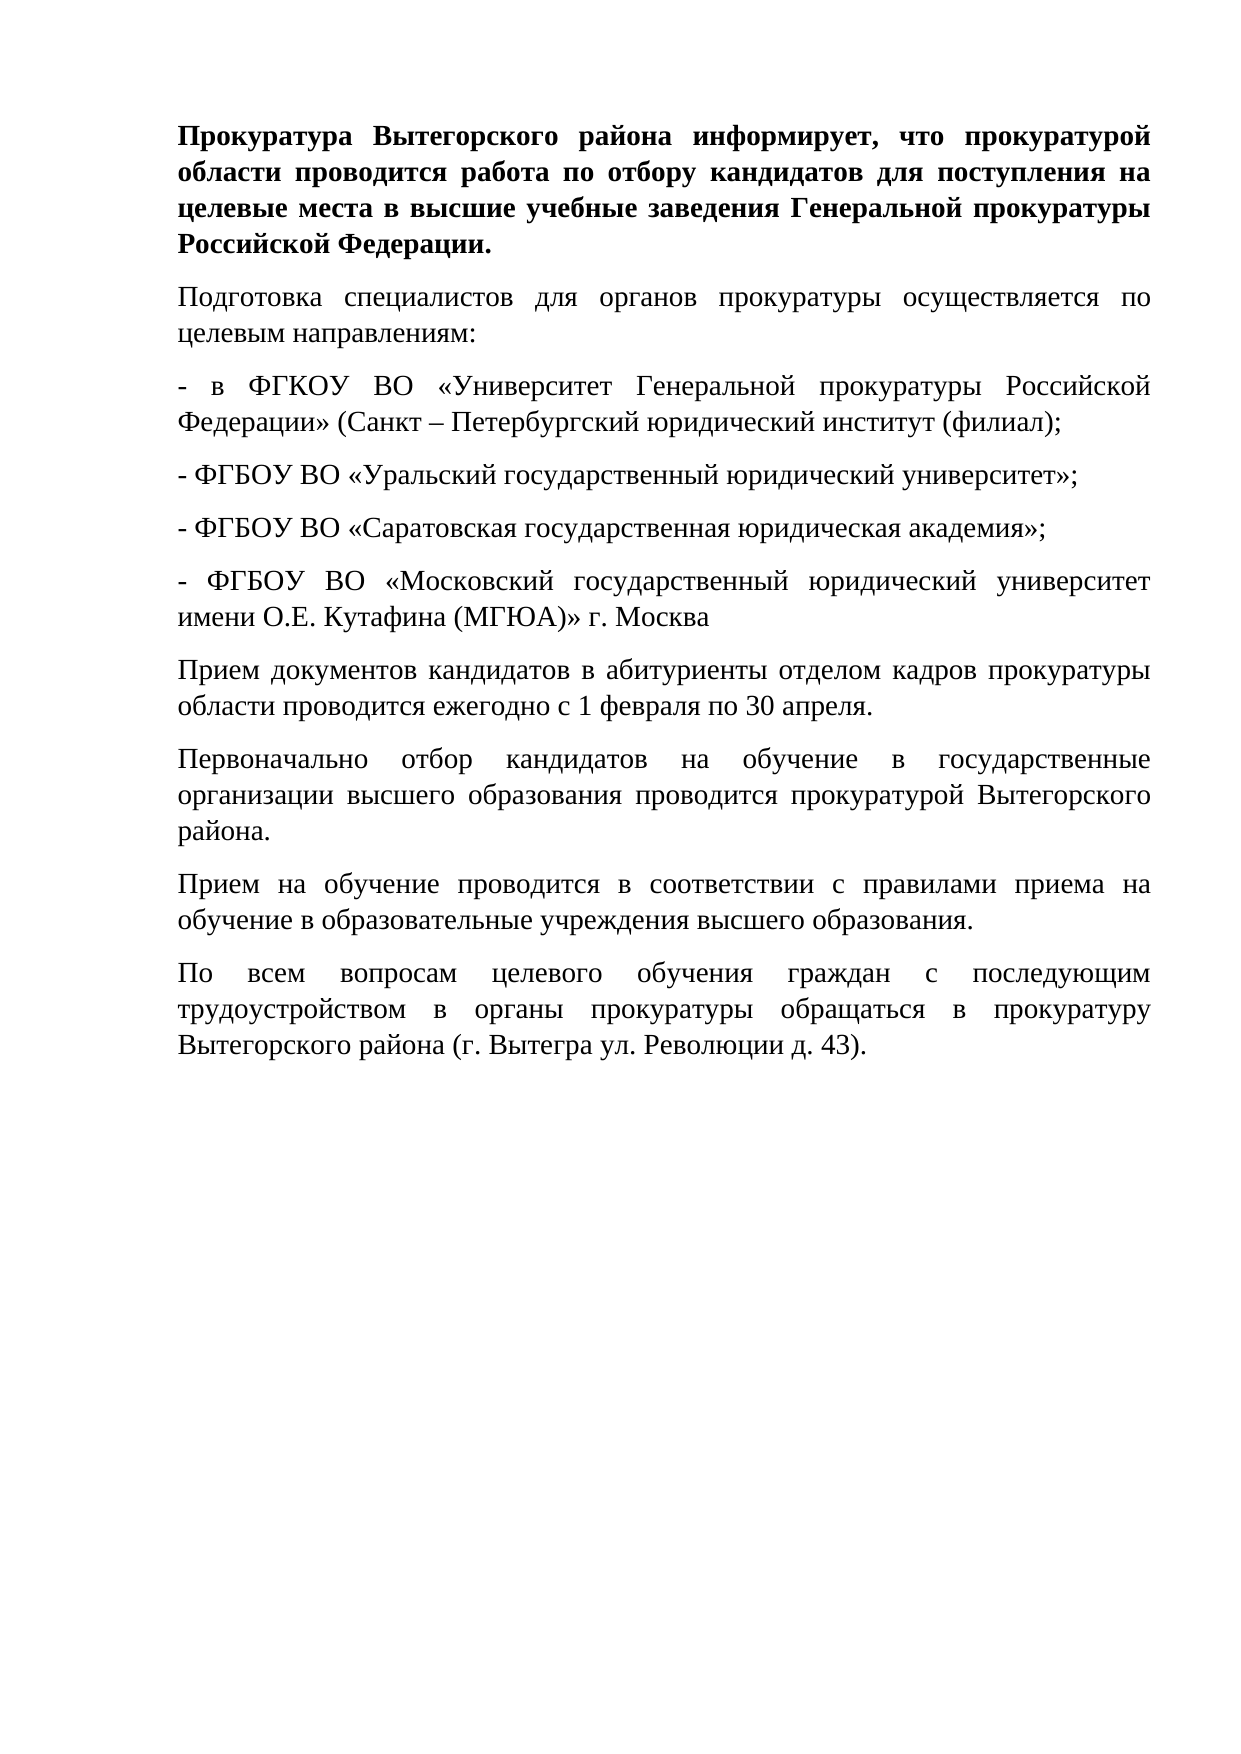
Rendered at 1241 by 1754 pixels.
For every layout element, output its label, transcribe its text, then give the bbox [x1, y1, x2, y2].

text - в ФГКОУ ВО «Университет Генеральной прокуратуры Российской Федерации» (Санкт – Петербургский юридический институт (филиал); [177, 368, 1152, 438]
text Прокуратура Вытегорского района информирует, что прокуратурой области проводится работа по отбору кандидатов для поступления на целевые места в высшие учебные заведения Генеральной прокуратуры Российской Федерации. [177, 118, 1152, 260]
text Подготовка специалистов для органов прокуратуры осуществляется по целевым направлениям: [177, 279, 1152, 349]
text Первоначально отбор кандидатов на обучение в государственные организации высшего образования проводится прокуратурой Вытегорского района. [177, 741, 1152, 847]
text Прием документов кандидатов в абитуриенты отделом кадров прокуратуры области проводится ежегодно с 1 февраля по 30 апреля. [177, 652, 1152, 722]
text Прием на обучение проводится в соответствии с правилами приема на обучение в образовательные учреждения высшего образования. [177, 866, 1152, 936]
text - ФГБОУ ВО «Московский государственный юридический университет имени О.Е. Кутафина (МГЮА)» г. Москва [177, 563, 1152, 633]
text - ФГБОУ ВО «Уральский государственный юридический университет»; [177, 457, 1152, 491]
text По всем вопросам целевого обучения граждан с последующим трудоустройством в органы прокуратуры обращаться в прокуратуру Вытегорского района (г. Вытегра ул. Революции д. 43). [177, 955, 1152, 1061]
text - ФГБОУ ВО «Саратовская государственная юридическая академия»; [177, 510, 1152, 544]
